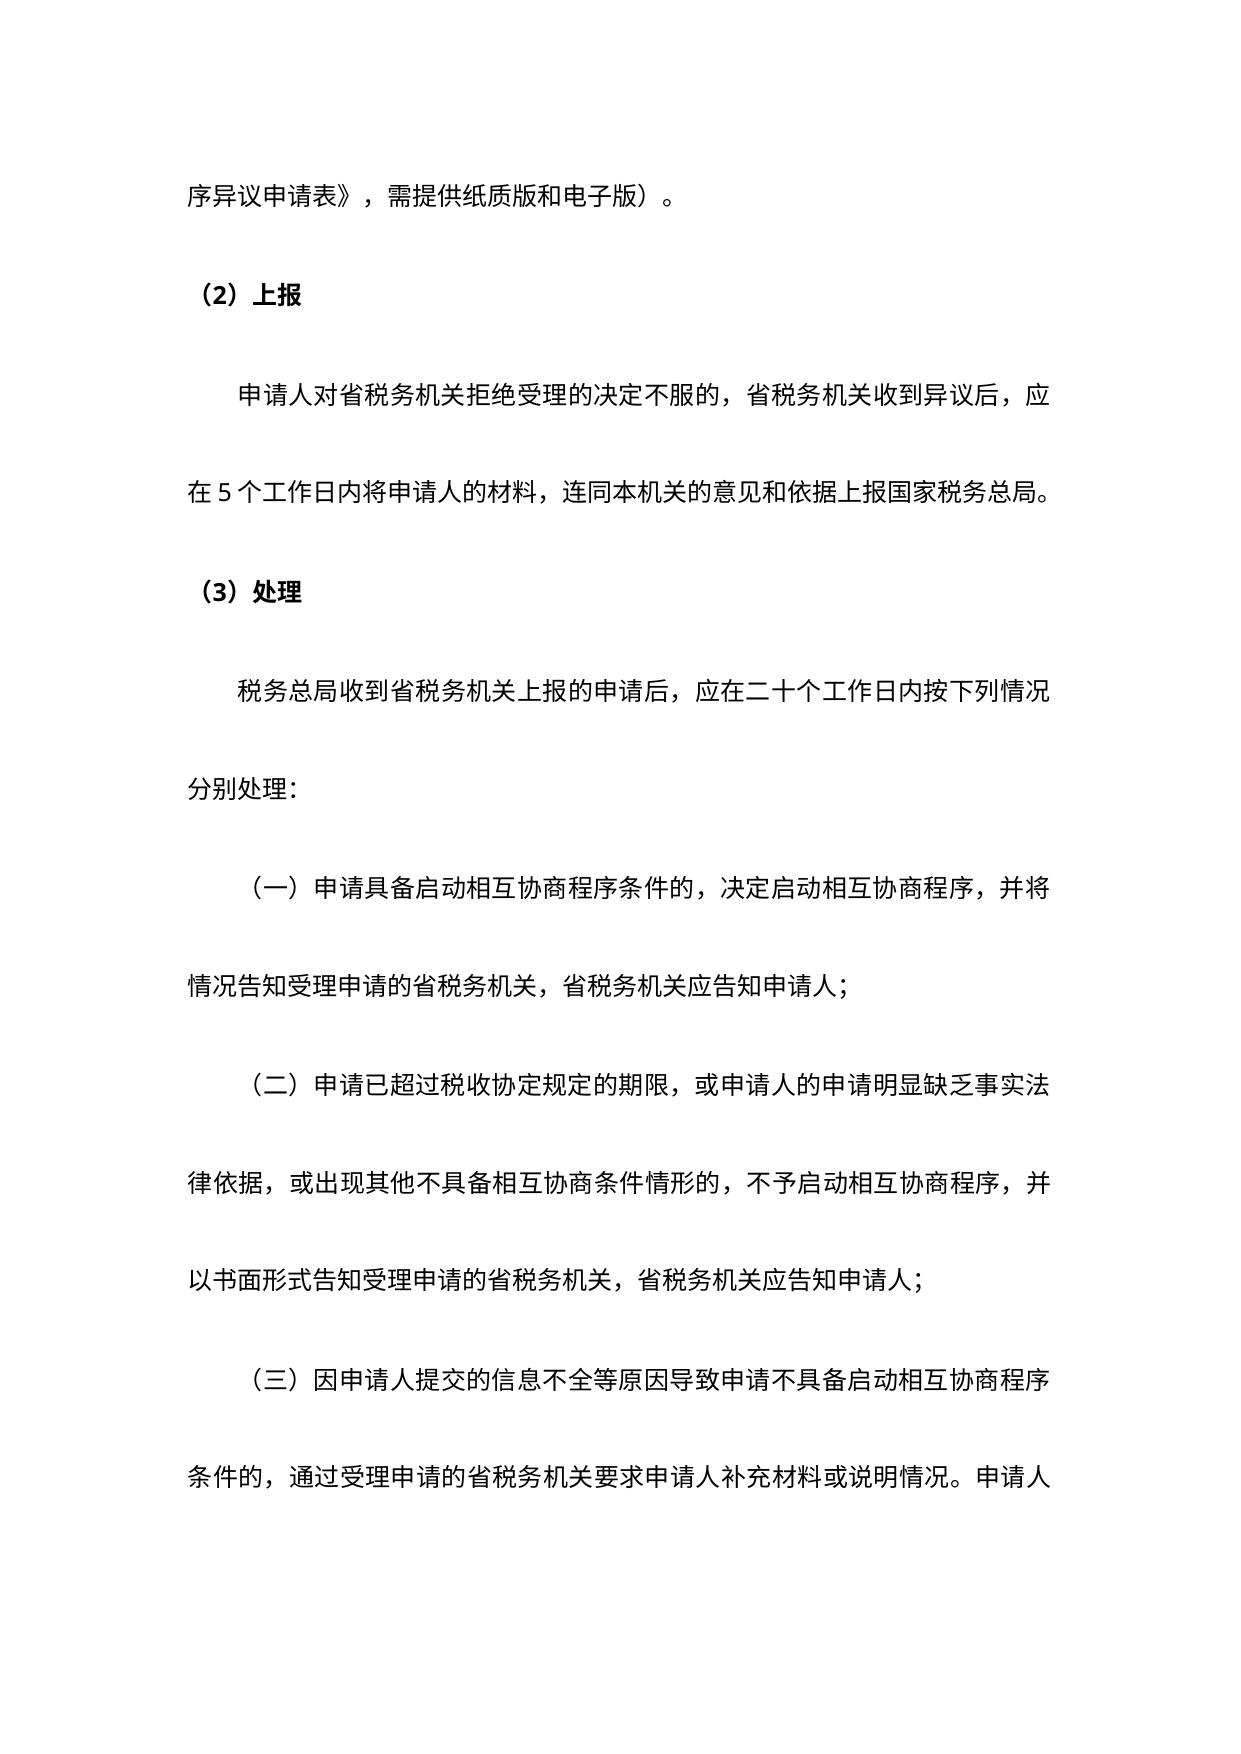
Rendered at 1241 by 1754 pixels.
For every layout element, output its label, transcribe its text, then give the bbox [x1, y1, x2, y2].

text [187, 1346, 1053, 1508]
text 申请人对省税务机关拒绝受理的决定不服的，省税务机关收到异议后，应在5个工作日内将申请人的材料，连同本机关的意见和依据上报国家税务总局。 [187, 361, 1053, 523]
text 税务总局收到省税务机关上报的申请后，应在二十个工作日内按下列情况分别处理： [187, 657, 1053, 820]
text （一）申请具备启动相互协商程序条件的，决定启动相互协商程序，并将情况告知受理申请的省税务机关，省税务机关应告知申请人； [187, 854, 1053, 1017]
text （二）申请已超过税收协定规定的期限，或申请人的申请明显缺乏事实法律依据，或出现其他不具备相互协商条件情形的，不予启动相互协商程序，并以书面形式告知受理申请的省税务机关，省税务机关应告知申请人； [187, 1051, 1053, 1311]
subtitle （2）上报 [187, 261, 1053, 326]
subtitle （3）处理 [187, 558, 1053, 623]
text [187, 162, 1053, 227]
